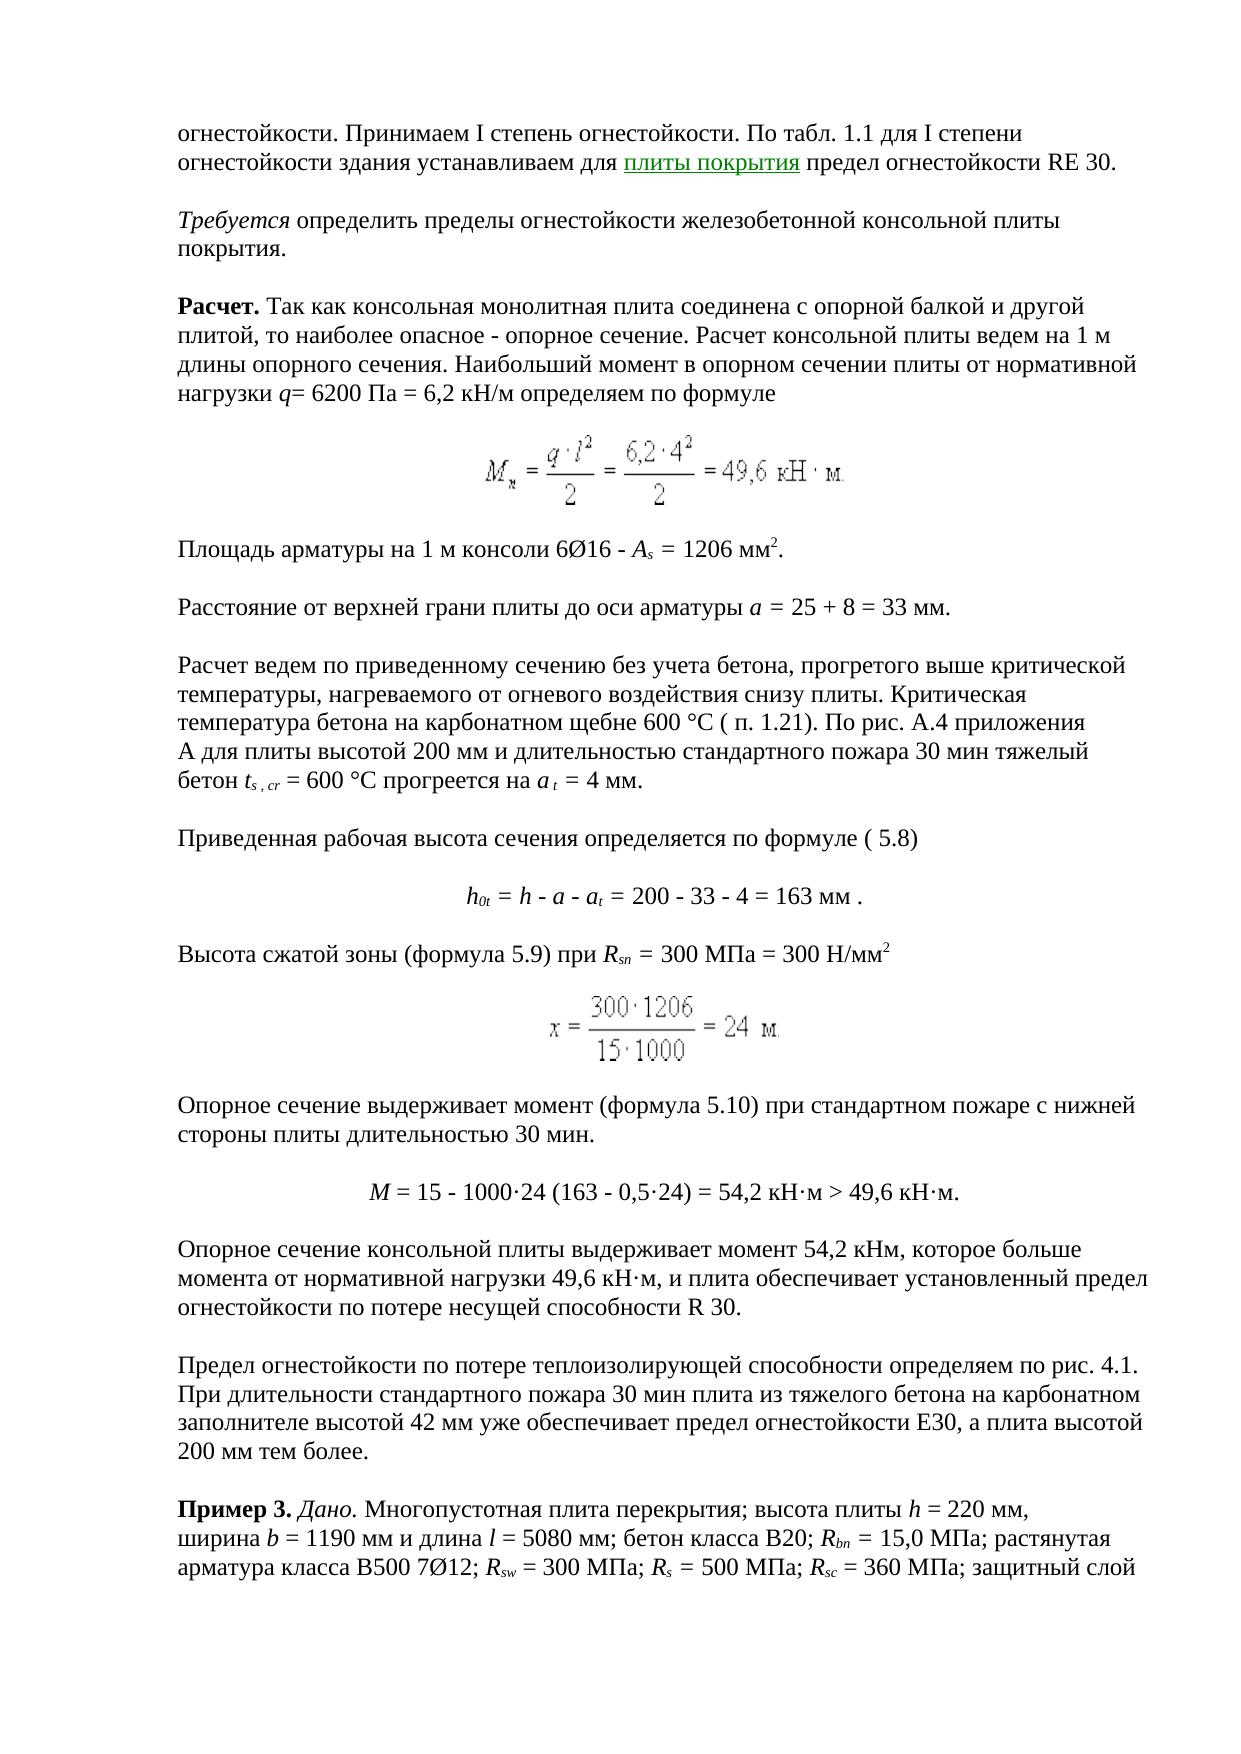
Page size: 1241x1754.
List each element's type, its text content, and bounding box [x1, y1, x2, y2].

text Расстояние от верхней грани плиты до оси арматуры а = 25 + 8 = 33 мм. [177, 592, 1152, 621]
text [177, 1494, 1152, 1580]
text Предел огнестойкости по потере теплоизолирующей способности определяем по рис. 4.1. При длительности стандартного пожара 30 мин плита из тяжелого бетона на карбонатном заполнителе высотой 42 мм уже обеспечивает предел огнестойкости Е30, а плита высотой 200 мм тем более. [177, 1350, 1152, 1465]
text Опорное сечение выдерживает момент (формула 5.10) при стандартном пожаре с нижней стороны плиты длительностью 30 мин. [177, 1090, 1152, 1147]
text Требуется определить пределы огнестойкости железобетонной консольной плиты покрытия. [177, 205, 1152, 262]
picture [550, 996, 779, 1061]
text Высота сжатой зоны (формула 5.9) при Rsn = 300 МПа = 300 Н/мм2 [177, 939, 1152, 967]
text Расчет ведем по приведенному сечению без учета бетона, прогретого выше критической температуры, нагреваемого от огневого воздействия снизу плиты. Критическая температура бетона на карбонатном щебне 600 °С ( п. 1.21). По рис. А.4 приложения А для плиты высотой 200 мм и длительностью стандартного пожара 30 мин тяжелый бетон ts , cr = 600 °С прогреется на а t = 4 мм. [177, 650, 1152, 794]
text Приведенная рабочая высота сечения определяется по формуле ( 5.8) [177, 823, 1152, 852]
text M = 15 - 1000·24 (163 - 0,5·24) = 54,2 кН·м > 49,6 кН·м. [177, 1177, 1152, 1205]
text h0t = h - а - at = 200 - 33 - 4 = 163 мм . [177, 881, 1152, 909]
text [177, 118, 1152, 176]
picture [485, 435, 844, 505]
text Площадь арматуры на 1 м консоли 6Ø16 - As = 1206 мм2. [177, 534, 1152, 563]
text Опорное сечение консольной плиты выдерживает момент 54,2 кНм, которое больше момента от нормативной нагрузки 49,6 кН·м, и плита обеспечивает установленный предел огнестойкости по потере несущей способности R 30. [177, 1234, 1152, 1321]
text Расчет. Так как консольная монолитная плита соединена с опорной балкой и другой плитой, то наиболее опасное - опорное сечение. Расчет консольной плиты ведем на 1 м длины опорного сечения. Наибольший момент в опорном сечении плиты от нормативной нагрузки q= 6200 Па = 6,2 кН/м определяем по формуле [177, 291, 1152, 406]
